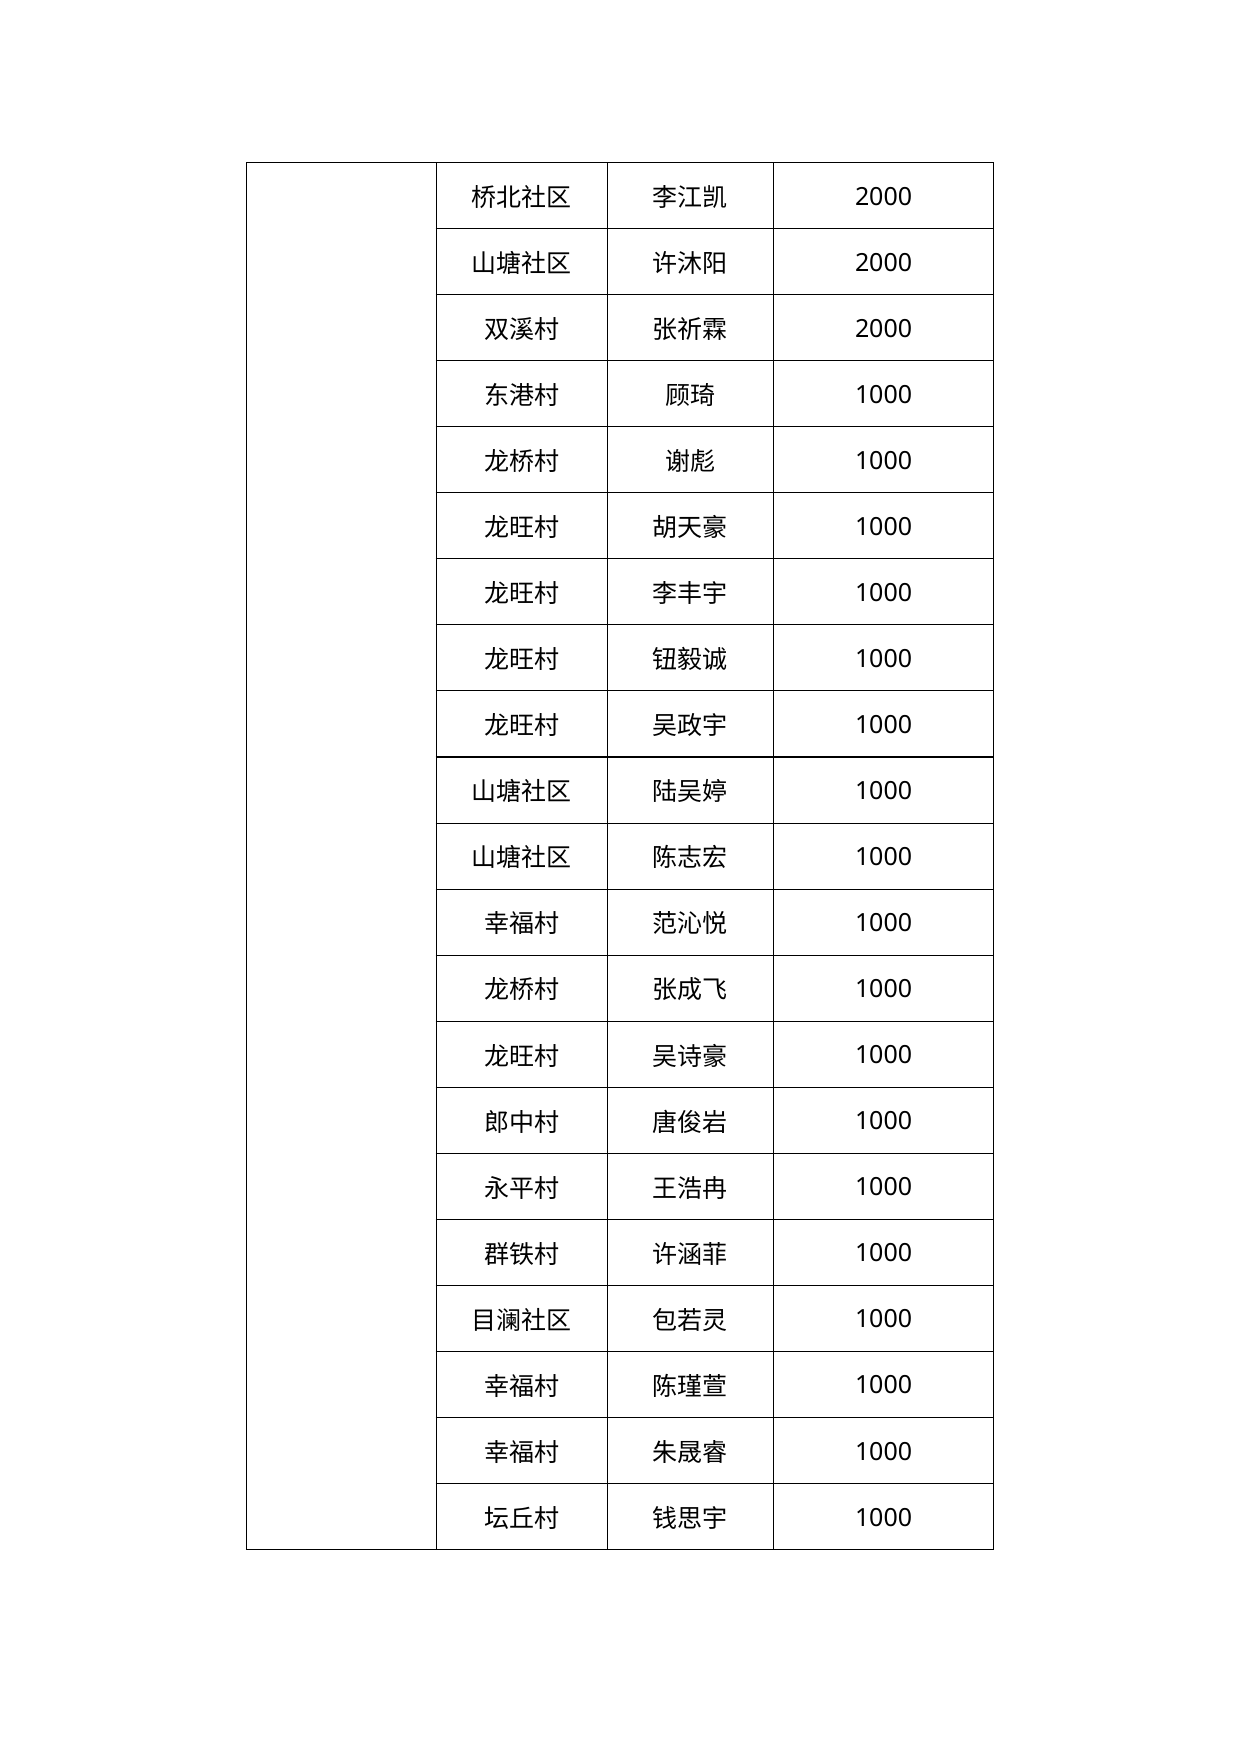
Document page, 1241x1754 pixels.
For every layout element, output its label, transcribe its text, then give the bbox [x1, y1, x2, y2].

table_cell 龙桥村 [437, 427, 607, 492]
table_cell 2000 [774, 295, 993, 360]
table_cell 吴诗豪 [608, 1022, 773, 1087]
table_cell 龙旺村 [437, 625, 607, 690]
table_cell 钮毅诚 [608, 625, 773, 690]
table_cell 幸福村 [437, 1352, 607, 1417]
table_cell 1000 [774, 493, 993, 558]
table_cell 1000 [774, 625, 993, 690]
table_cell 1000 [774, 1154, 993, 1219]
table_cell 谢彪 [608, 427, 773, 492]
table_cell 龙旺村 [437, 493, 607, 558]
table_cell 1000 [774, 361, 993, 426]
table_cell 张成飞 [608, 956, 773, 1021]
table_cell 双溪村 [437, 295, 607, 360]
table_cell 1000 [774, 427, 993, 492]
table_cell 1000 [774, 890, 993, 954]
table_cell 山塘社区 [437, 229, 607, 294]
table_cell 张祈霖 [608, 295, 773, 360]
table_cell 2000 [774, 229, 993, 294]
table_cell 1000 [774, 1022, 993, 1087]
table_cell 1000 [774, 1286, 993, 1351]
table_cell 桥北社区 [437, 163, 607, 228]
table_cell 目澜社区 [437, 1286, 607, 1351]
table_cell 钱思宇 [608, 1484, 773, 1549]
table_cell 1000 [774, 824, 993, 888]
table_cell 1000 [774, 758, 993, 822]
table_cell 龙桥村 [437, 956, 607, 1021]
table_cell 李江凯 [608, 163, 773, 228]
table_cell 王浩冉 [608, 1154, 773, 1219]
table_cell 陆吴婷 [608, 758, 773, 822]
table_cell 龙旺村 [437, 1022, 607, 1087]
table_cell 1000 [774, 1418, 993, 1483]
table_cell 1000 [774, 559, 993, 624]
table_cell 1000 [774, 1088, 993, 1153]
table_cell 郎中村 [437, 1088, 607, 1153]
table_cell 吴政宇 [608, 691, 773, 756]
table_cell 胡天豪 [608, 493, 773, 558]
table_cell 永平村 [437, 1154, 607, 1219]
table_cell 山塘社区 [437, 824, 607, 888]
table_cell 唐俊岩 [608, 1088, 773, 1153]
table_cell 许沐阳 [608, 229, 773, 294]
table_cell 1000 [774, 1484, 993, 1549]
table_cell 李丰宇 [608, 559, 773, 624]
table_cell 1000 [774, 1220, 993, 1285]
table_cell 2000 [774, 163, 993, 228]
table_cell 陈瑾萱 [608, 1352, 773, 1417]
table_cell 龙旺村 [437, 559, 607, 624]
table_cell 坛丘村 [437, 1484, 607, 1549]
table_cell 东港村 [437, 361, 607, 426]
table_cell 顾琦 [608, 361, 773, 426]
table_cell 1000 [774, 1352, 993, 1417]
table_cell 包若灵 [608, 1286, 773, 1351]
table_cell 范沁悦 [608, 890, 773, 954]
table_cell 山塘社区 [437, 758, 607, 822]
table_cell 幸福村 [437, 890, 607, 954]
table_cell 许涵菲 [608, 1220, 773, 1285]
table_cell 1000 [774, 691, 993, 756]
table_cell 朱晟睿 [608, 1418, 773, 1483]
table_cell 1000 [774, 956, 993, 1021]
table_cell 龙旺村 [437, 691, 607, 756]
table_cell 陈志宏 [608, 824, 773, 888]
table_cell 群铁村 [437, 1220, 607, 1285]
table_cell 幸福村 [437, 1418, 607, 1483]
